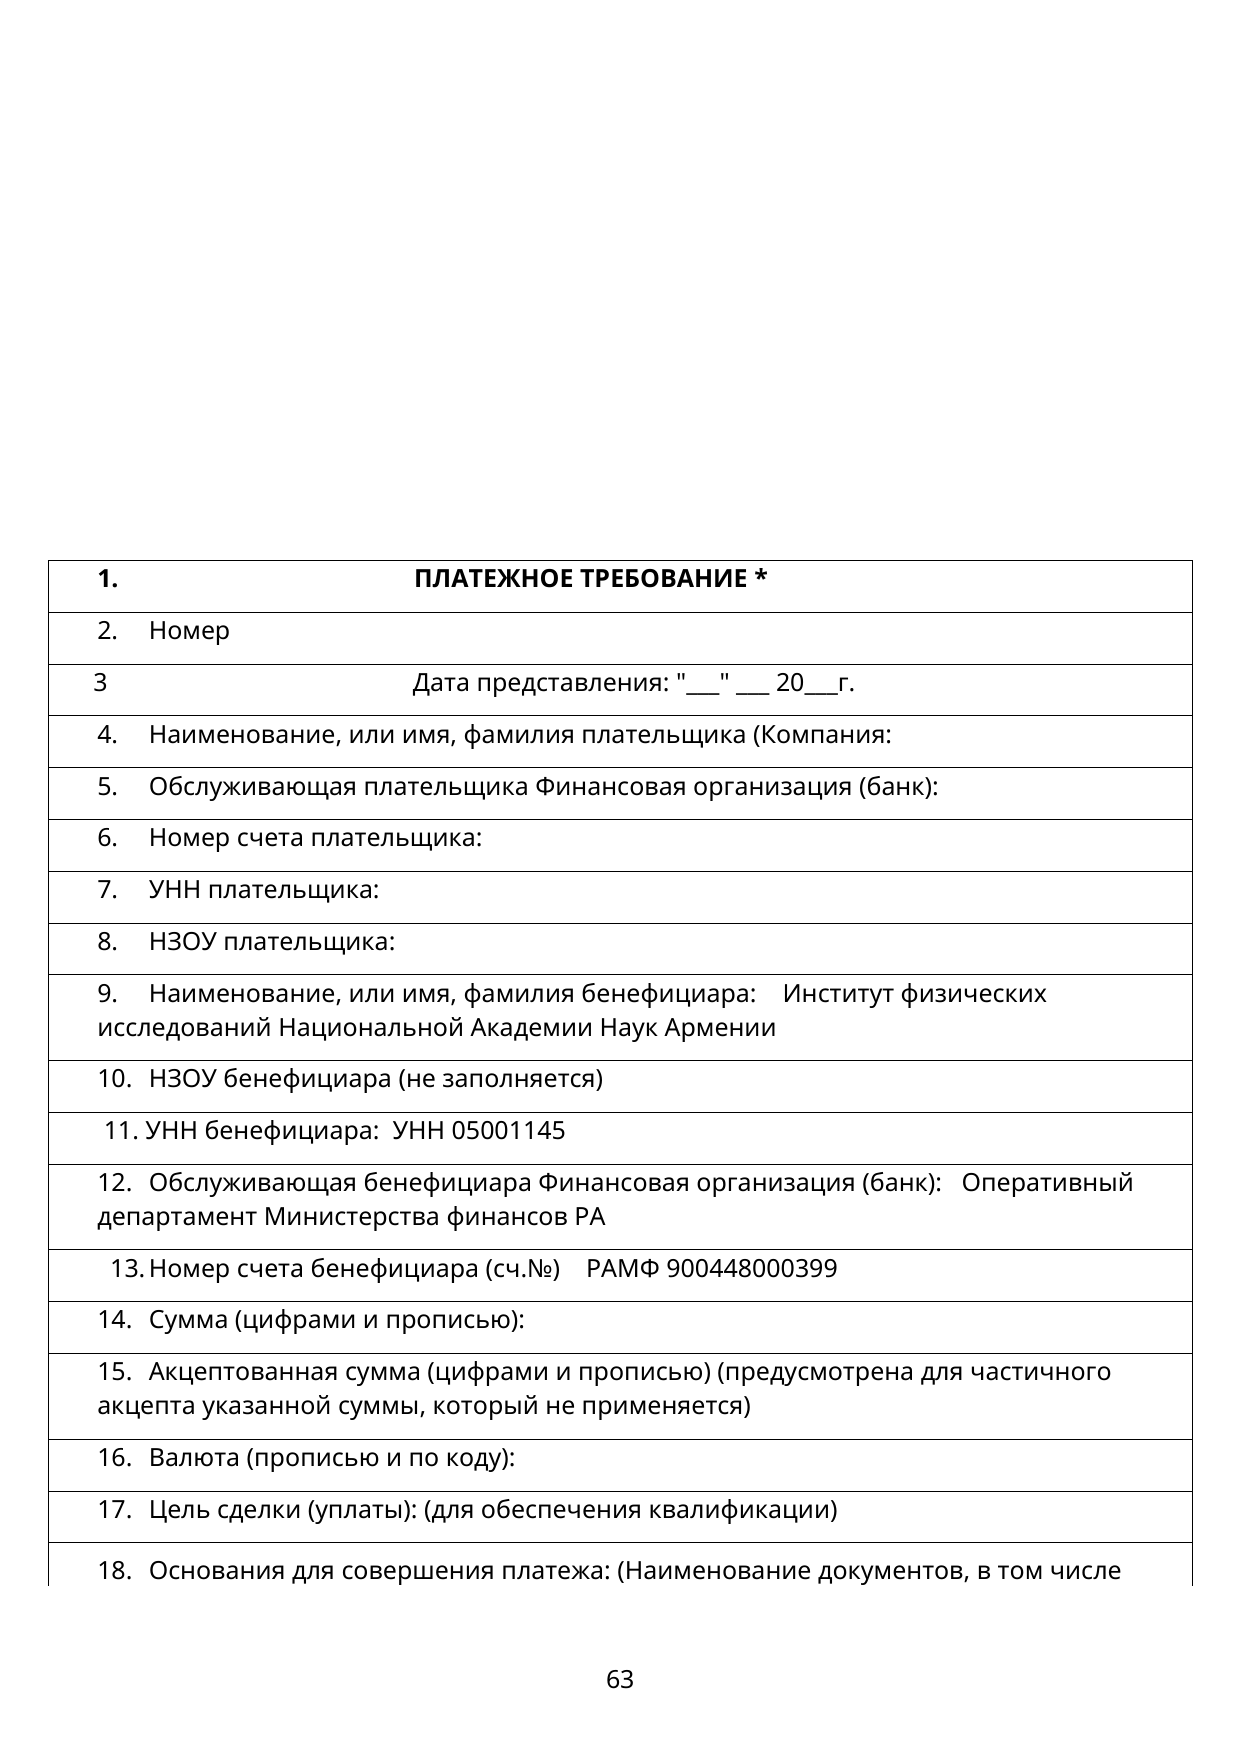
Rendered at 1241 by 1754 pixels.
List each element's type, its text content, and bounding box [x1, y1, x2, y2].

table_cell 5. Обслуживающая плательщика Финансовая организация (банк): [49, 768, 1192, 819]
table_cell 3 Дата представления: "___" ___ 20___г. [49, 665, 1192, 715]
table_cell 10. НЗОУ бенефициара (не заполняется) [49, 1061, 1192, 1112]
table_header 1. ПЛАТЕЖНОЕ ТРЕБОВАНИЕ * [49, 561, 1192, 612]
table_cell 7. УНН плательщика: [49, 872, 1192, 922]
table_cell 11. УНН бенефициара: УНН 05001145 [49, 1113, 1192, 1163]
table_cell 16. Валюта (прописью и по коду): [49, 1440, 1192, 1491]
table_cell 12. Обслуживающая бенефициара Финансовая организация (банк): Оперативный департамент Министерства финансов РА [49, 1165, 1192, 1249]
table_cell 9. Наименование, или имя, фамилия бенефициара: Институт физических исследований Национальной Академии Наук Армении [49, 975, 1192, 1060]
table_cell 2. Номер [49, 613, 1192, 663]
table_cell 8. НЗОУ плательщика: [49, 924, 1192, 974]
table_cell 4. Наименование, или имя, фамилия плательщика (Компания: [49, 716, 1192, 767]
table_cell 6. Номер счета плательщика: [49, 820, 1192, 871]
table_cell 17. Цель сделки (уплаты): (для обеспечения квалификации) [49, 1492, 1192, 1542]
table_cell 14. Сумма (цифрами и прописью): [49, 1302, 1192, 1353]
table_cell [49, 1543, 1192, 1586]
table_cell 15. Акцептованная сумма (цифрами и прописью) (предусмотрена для частичного акцепта указанной суммы, который не применяется) [49, 1354, 1192, 1439]
table_cell 13. Номер счета бенефициара (сч.№) РАМФ 900448000399 [49, 1250, 1192, 1301]
